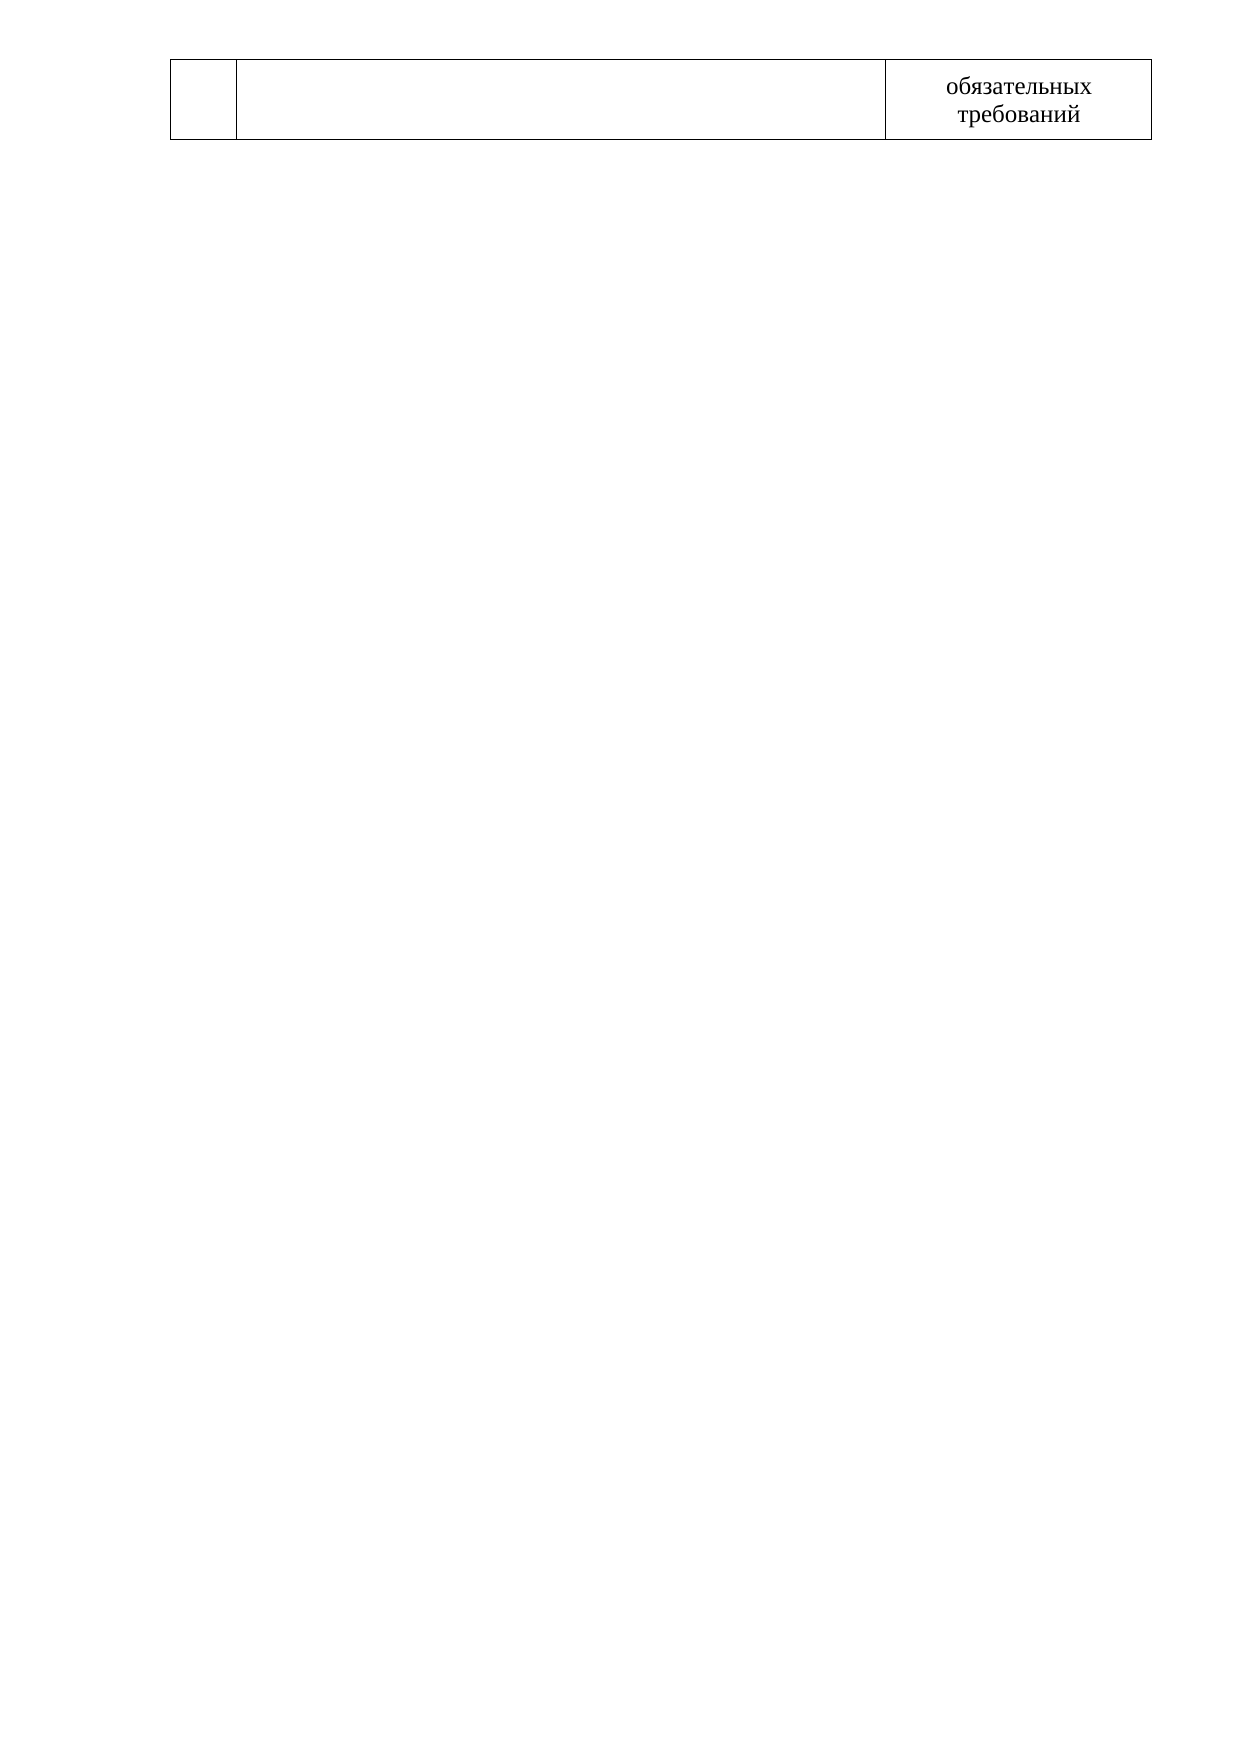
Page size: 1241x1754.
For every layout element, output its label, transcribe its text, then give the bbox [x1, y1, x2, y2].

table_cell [237, 60, 885, 139]
table_cell 3. [171, 60, 236, 139]
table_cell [886, 60, 1151, 139]
